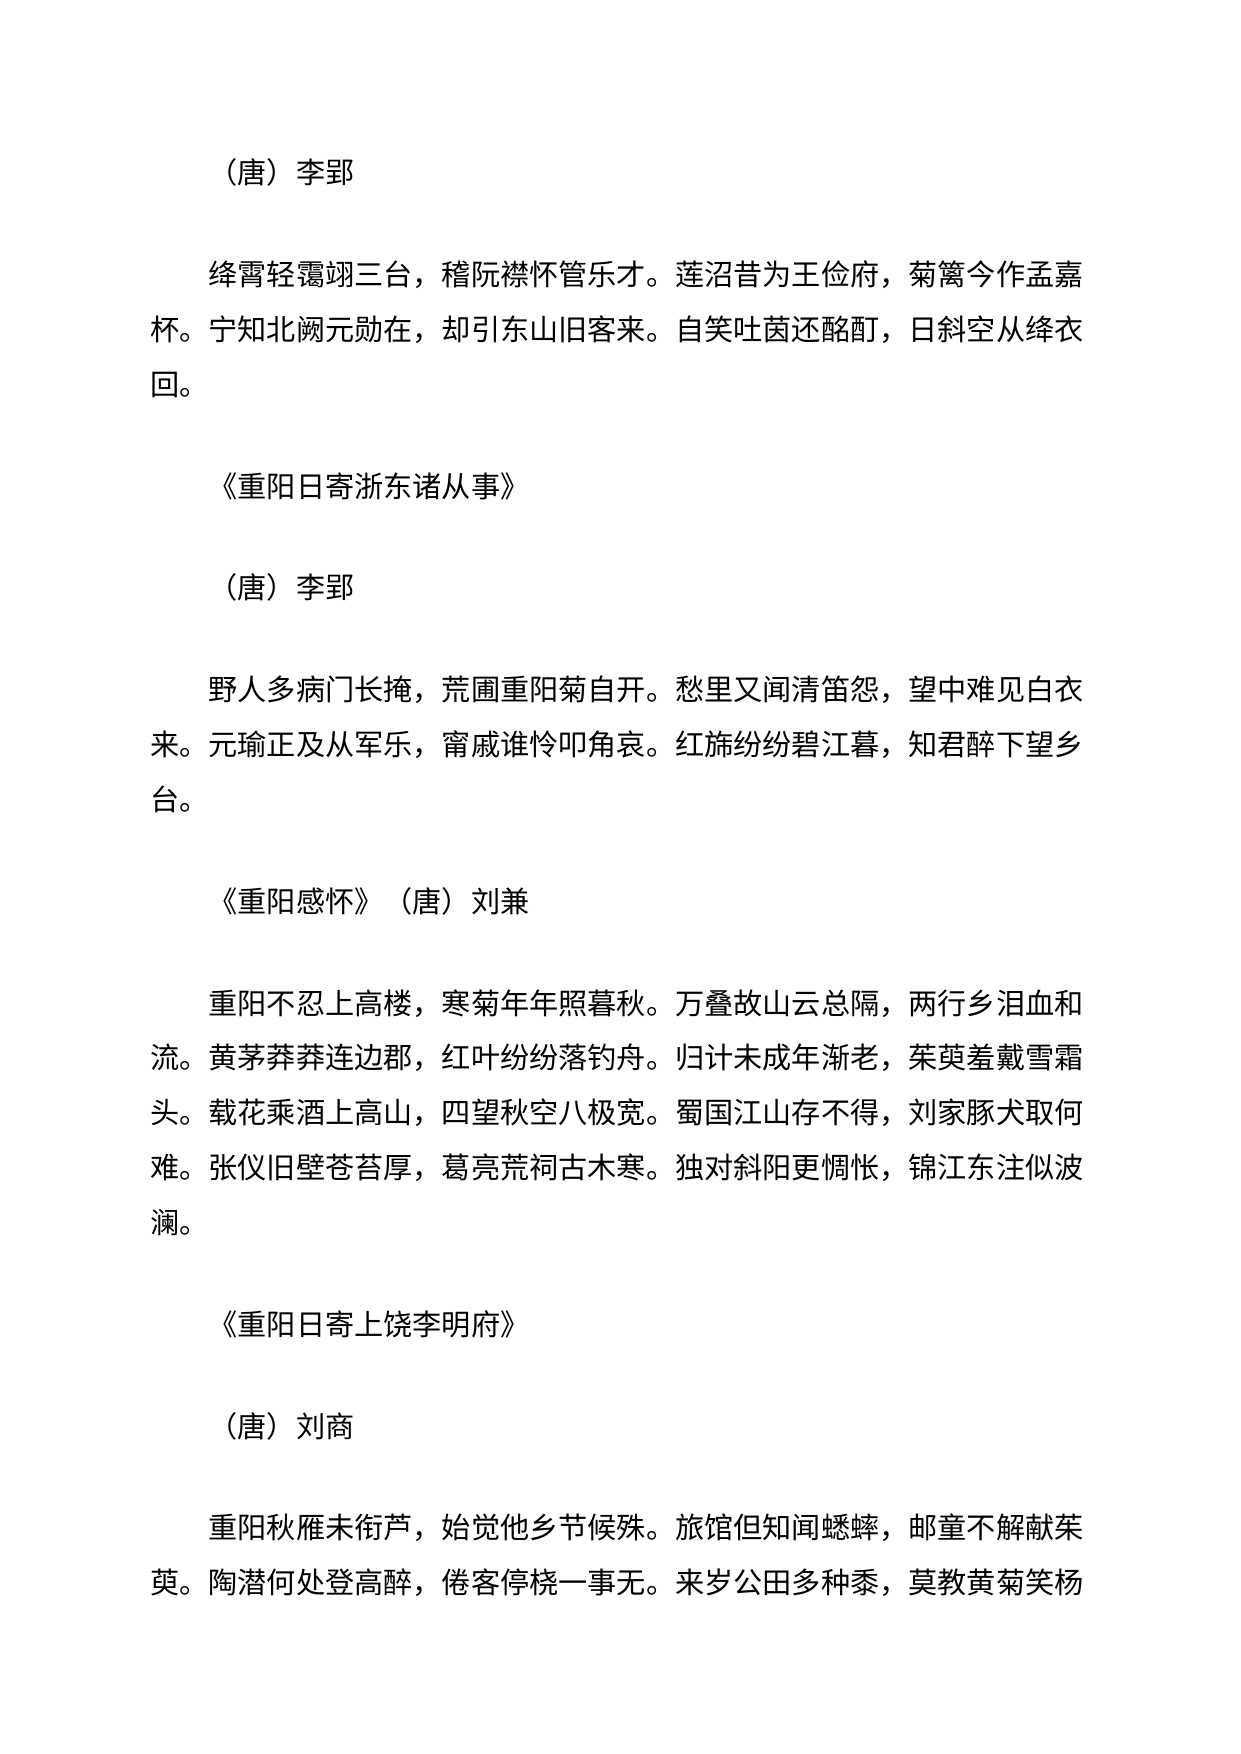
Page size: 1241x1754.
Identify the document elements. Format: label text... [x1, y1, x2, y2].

text 野人多病门长掩，荒圃重阳菊自开。愁里又闻清笛怨，望中难见白衣来。元瑜正及从军乐，甯戚谁怜叩角哀。红旆纷纷碧江暮，知君醉下望乡台。 [150, 667, 1090, 819]
text 《重阳日寄上饶李明府》 [150, 1302, 1090, 1344]
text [150, 1505, 1090, 1602]
text 绛霄轻霭翊三台，稽阮襟怀管乐才。莲沼昔为王俭府，菊篱今作孟嘉杯。宁知北阙元勋在，却引东山旧客来。自笑吐茵还酩酊，日斜空从绛衣回。 [150, 252, 1090, 404]
text 重阳不忍上高楼，寒菊年年照暮秋。万叠故山云总隔，两行乡泪血和流。黄茅莽莽连边郡，红叶纷纷落钓舟。归计未成年渐老，茱萸羞戴雪霜头。载花乘酒上高山，四望秋空八极宽。蜀国江山存不得，刘家豚犬取何难。张仪旧壁苍苔厚，葛亮荒祠古木寒。独对斜阳更惆怅，锦江东注似波澜。 [150, 980, 1090, 1242]
text 《重阳日寄浙东诸从事》 [150, 463, 1090, 506]
text 《重阳感怀》（唐）刘兼 [150, 878, 1090, 921]
text （唐）李郢 [150, 565, 1090, 607]
text （唐）刘商 [150, 1403, 1090, 1446]
text （唐）李郢 [150, 150, 1090, 192]
